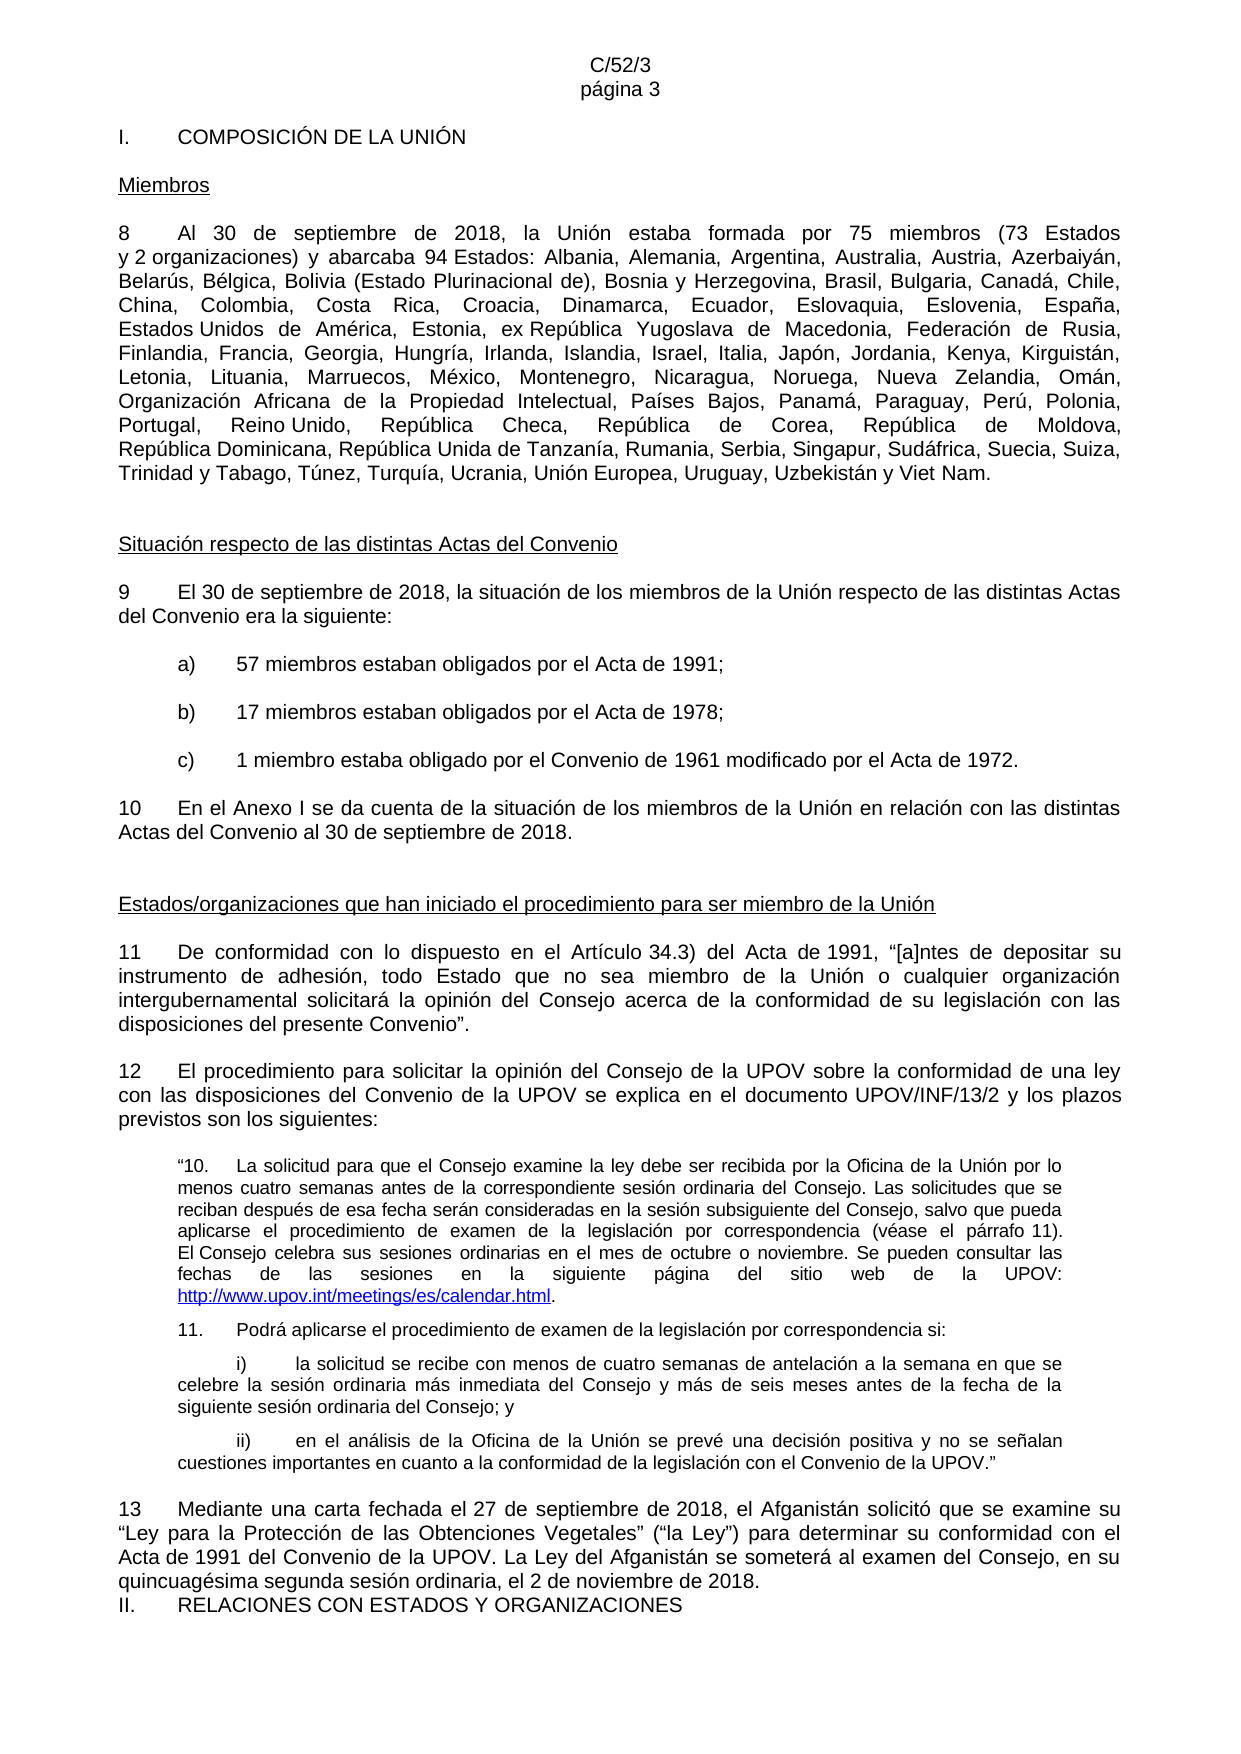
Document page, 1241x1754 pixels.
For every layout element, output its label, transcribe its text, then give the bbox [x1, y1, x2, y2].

subtitle Estados/organizaciones que han iniciado el procedimiento para ser miembro de la Unión [118, 892, 1122, 916]
text El 30 de septiembre de 2018, la situación de los miembros de la Unión respecto de las distintas Actas del Convenio era la siguiente: [118, 580, 1122, 628]
subtitle Miembros [118, 173, 1122, 197]
text El procedimiento para solicitar la opinión del Consejo de la UPOV sobre la conformidad de una ley con las disposiciones del Convenio de la UPOV se explica en el documento UPOV/INF/13/2 y los plazos previstos son los siguientes: [118, 1059, 1122, 1131]
text c) 1 miembro estaba obligado por el Convenio de 1961 modificado por el Acta de 1972. [118, 748, 1122, 772]
text Al 30 de septiembre de 2018, la Unión estaba formada por 75 miembros (73 Estados y 2 organizaciones) y abarcaba 94 Estados: Albania, Alemania, Argentina, Australia, Austria, Azerbaiyán, Belarús, Bélgica, Bolivia (Estado Plurinacional de), Bosnia y Herzegovina, Brasil, Bulgaria, Canadá, Chile, China, Colombia, Costa Rica, Croacia, Dinamarca, Ecuador, Eslovaquia, Eslovenia, España, Estados Unidos de América, Estonia, ex República Yugoslava de Macedonia, Federación de Rusia, Finlandia, Francia, Georgia, Hungría, Irlanda, Islandia, Israel, Italia, Japón, Jordania, Kenya, Kirguistán, Letonia, Lituania, Marruecos, México, Montenegro, Nicaragua, Noruega, Nueva Zelandia, Omán, Organización Africana de la Propiedad Intelectual, Países Bajos, Panamá, Paraguay, Perú, Polonia, Portugal, Reino Unido, República Checa, República de Corea, República de Moldova, República Dominicana, República Unida de Tanzanía, Rumania, Serbia, Singapur, Sudáfrica, Suecia, Suiza, Trinidad y Tabago, Túnez, Turquía, Ucrania, Unión Europea, Uruguay, Uzbekistán y Viet Nam. [118, 221, 1122, 484]
text b) 17 miembros estaban obligados por el Acta de 1978; [118, 700, 1122, 724]
subtitle II. RELACIONES CON ESTADOS Y ORGANIZACIONES [118, 1593, 1122, 1617]
text En el Anexo I se da cuenta de la situación de los miembros de la Unión en relación con las distintas Actas del Convenio al 30 de septiembre de 2018. [118, 796, 1122, 844]
subtitle Situación respecto de las distintas Actas del Convenio [118, 532, 1122, 556]
text De conformidad con lo dispuesto en el Artículo 34.3) del Acta de 1991, “[a]ntes de depositar su instrumento de adhesión, todo Estado que no sea miembro de la Unión o cualquier organización intergubernamental solicitará la opinión del Consejo acerca de la conformidad de su legislación con las disposiciones del presente Convenio”. [118, 939, 1122, 1035]
list i) la solicitud se recibe con menos de cuatro semanas de antelación a la semana en que se celebre la sesión ordinaria más inmediata del Consejo y más de seis meses antes de la fecha de la siguiente sesión ordinaria del Consejo; y [177, 1353, 1063, 1417]
list ii) en el análisis de la Oficina de la Unión se prevé una decisión positiva y no se señalan cuestiones importantes en cuanto a la conformidad de la legislación con el Convenio de la UPOV.” [177, 1430, 1063, 1473]
text Mediante una carta fechada el 27 de septiembre de 2018, el Afganistán solicitó que se examine su “Ley para la Protección de las Obtenciones Vegetales” (“la Ley”) para determinar su conformidad con el Acta de 1991 del Convenio de la UPOV. La Ley del Afganistán se someterá al examen del Consejo, en su quincuagésima segunda sesión ordinaria, el 2 de noviembre de 2018. [118, 1497, 1122, 1593]
text a) 57 miembros estaban obligados por el Acta de 1991; [118, 652, 1122, 676]
text “10. La solicitud para que el Consejo examine la ley debe ser recibida por la Oficina de la Unión por lo menos cuatro semanas antes de la correspondiente sesión ordinaria del Consejo. Las solicitudes que se reciban después de esa fecha serán consideradas en la sesión subsiguiente del Consejo, salvo que pueda aplicarse el procedimiento de examen de la legislación por correspondencia (véase el párrafo 11). El Consejo celebra sus sesiones ordinarias en el mes de octubre o noviembre. Se pueden consultar las fechas de las sesiones en la siguiente página del sitio web de la UPOV: http://www.upov.int/meetings/es/calendar.html. [177, 1155, 1063, 1306]
text 11. Podrá aplicarse el procedimiento de examen de la legislación por correspondencia si: [177, 1319, 1063, 1340]
subtitle I. COMPOSICIÓN DE LA UNIÓN [118, 125, 1122, 149]
